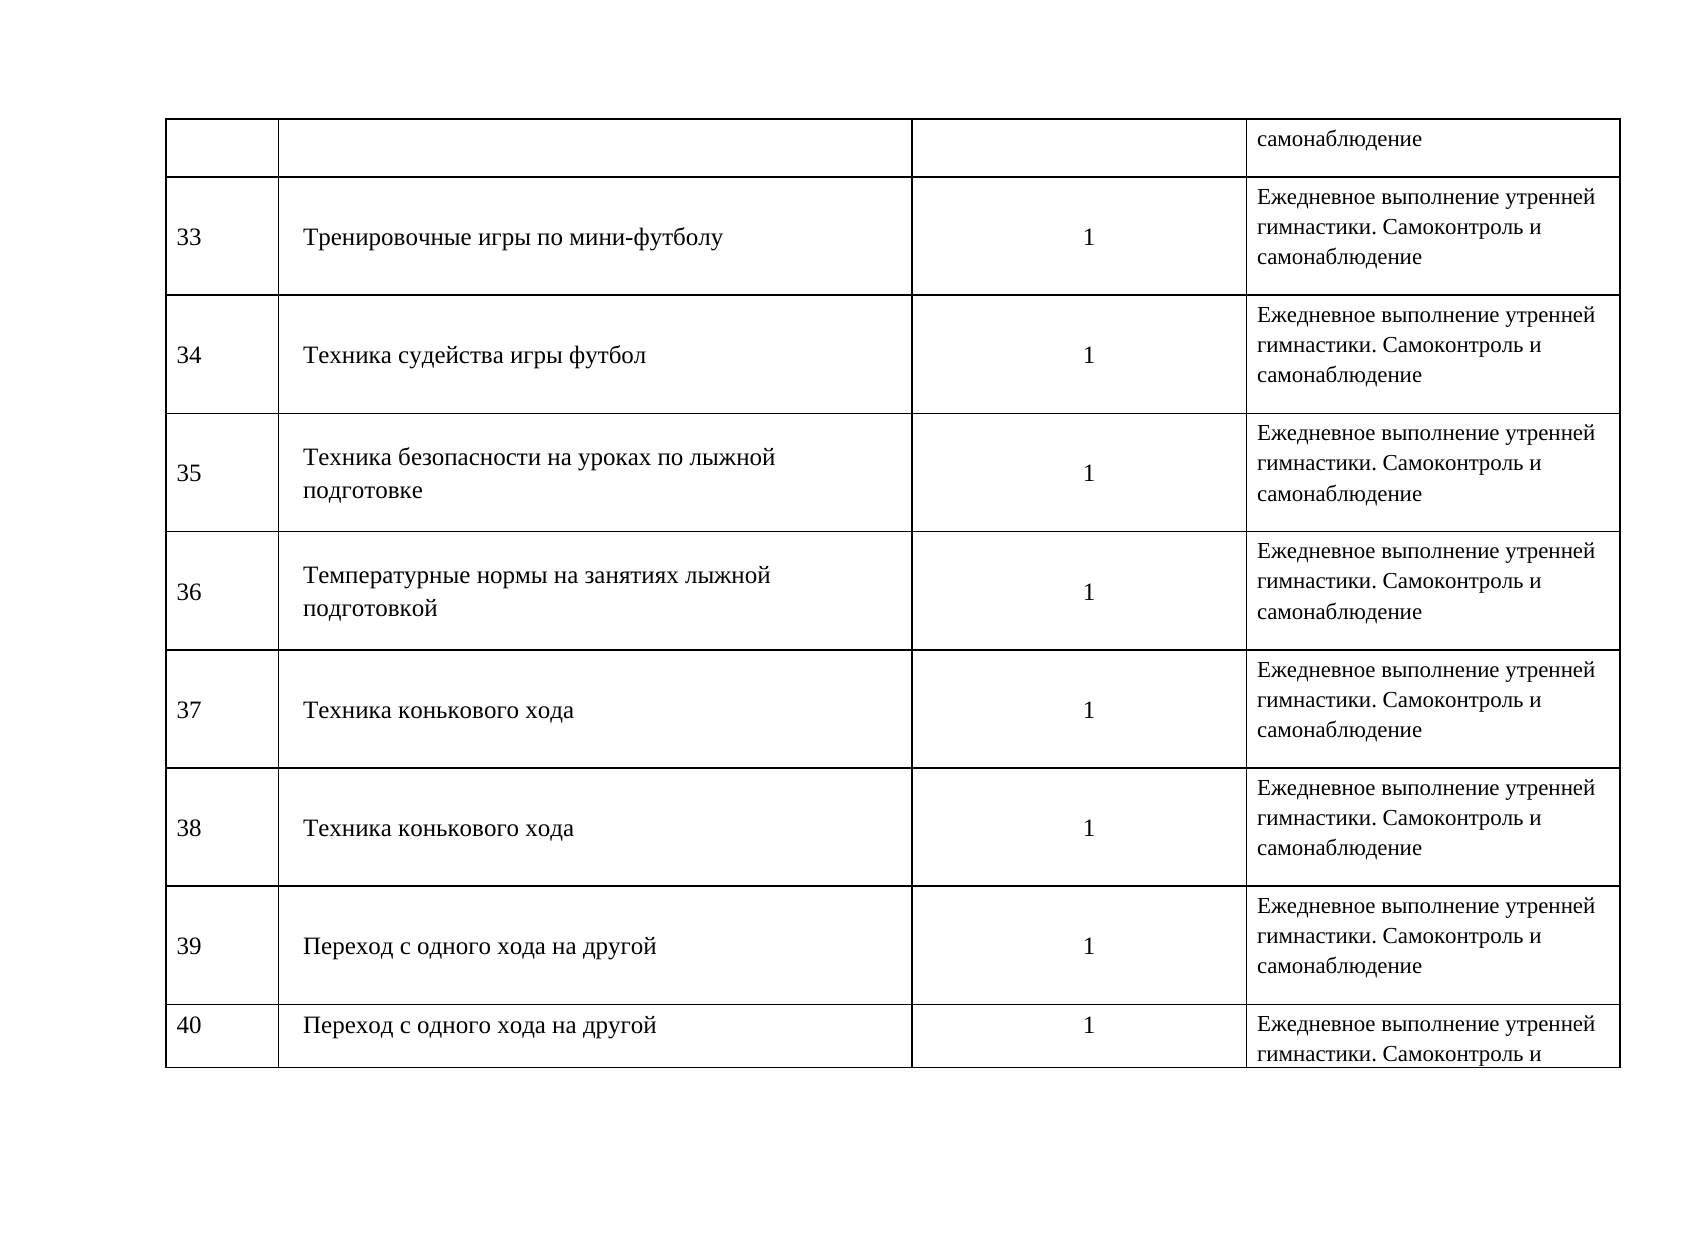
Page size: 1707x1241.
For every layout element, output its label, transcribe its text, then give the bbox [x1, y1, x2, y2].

table_cell Техника конькового хода [279, 651, 911, 767]
table_cell 39 [167, 887, 278, 1003]
table_cell Техника конькового хода [279, 769, 911, 885]
table_cell 1 [913, 178, 1246, 294]
table_cell 35 [167, 414, 278, 531]
table_cell 1 [913, 120, 1246, 176]
table_cell Ежедневное выполнение утренней гимнастики. Самоконтроль и самонаблюдение [1247, 414, 1619, 531]
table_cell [1247, 178, 1619, 294]
table_cell Температурные нормы на занятиях лыжной подготовкой [279, 532, 911, 649]
table_cell 36 [167, 532, 278, 649]
table_cell 1 [913, 532, 1246, 649]
table_cell Техника судейства игры футбол [279, 296, 911, 412]
table_cell 33 [167, 178, 278, 294]
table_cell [279, 1005, 911, 1067]
table_cell Техника безопасности на уроках по лыжной подготовке [279, 414, 911, 531]
table_cell 1 [913, 296, 1246, 412]
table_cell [1247, 1005, 1619, 1067]
table_cell 40 [167, 1005, 278, 1067]
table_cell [279, 120, 911, 176]
table_cell 1 [913, 769, 1246, 885]
table_cell 38 [167, 769, 278, 885]
table_cell Переход с одного хода на другой [279, 887, 911, 1003]
table_cell 1 [913, 651, 1246, 767]
table_cell Ежедневное выполнение утренней гимнастики. Самоконтроль и самонаблюдение [1247, 296, 1619, 412]
table_cell 1 [913, 414, 1246, 531]
table_cell 34 [167, 296, 278, 412]
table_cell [1247, 887, 1619, 1003]
table_cell 37 [167, 651, 278, 767]
table_cell Ежедневное выполнение утренней гимнастики. Самоконтроль и самонаблюдение [1247, 769, 1619, 885]
table_cell Тренировочные игры по мини-футболу [279, 178, 911, 294]
table_cell Ежедневное выполнение утренней гимнастики. Самоконтроль и самонаблюдение [1247, 651, 1619, 767]
table_cell 32 [167, 120, 278, 176]
table_cell 1 [913, 887, 1246, 1003]
table_cell Ежедневное выполнение утренней гимнастики. Самоконтроль и самонаблюдение [1247, 532, 1619, 649]
table_cell 1 [913, 1005, 1246, 1067]
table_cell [1247, 120, 1619, 176]
